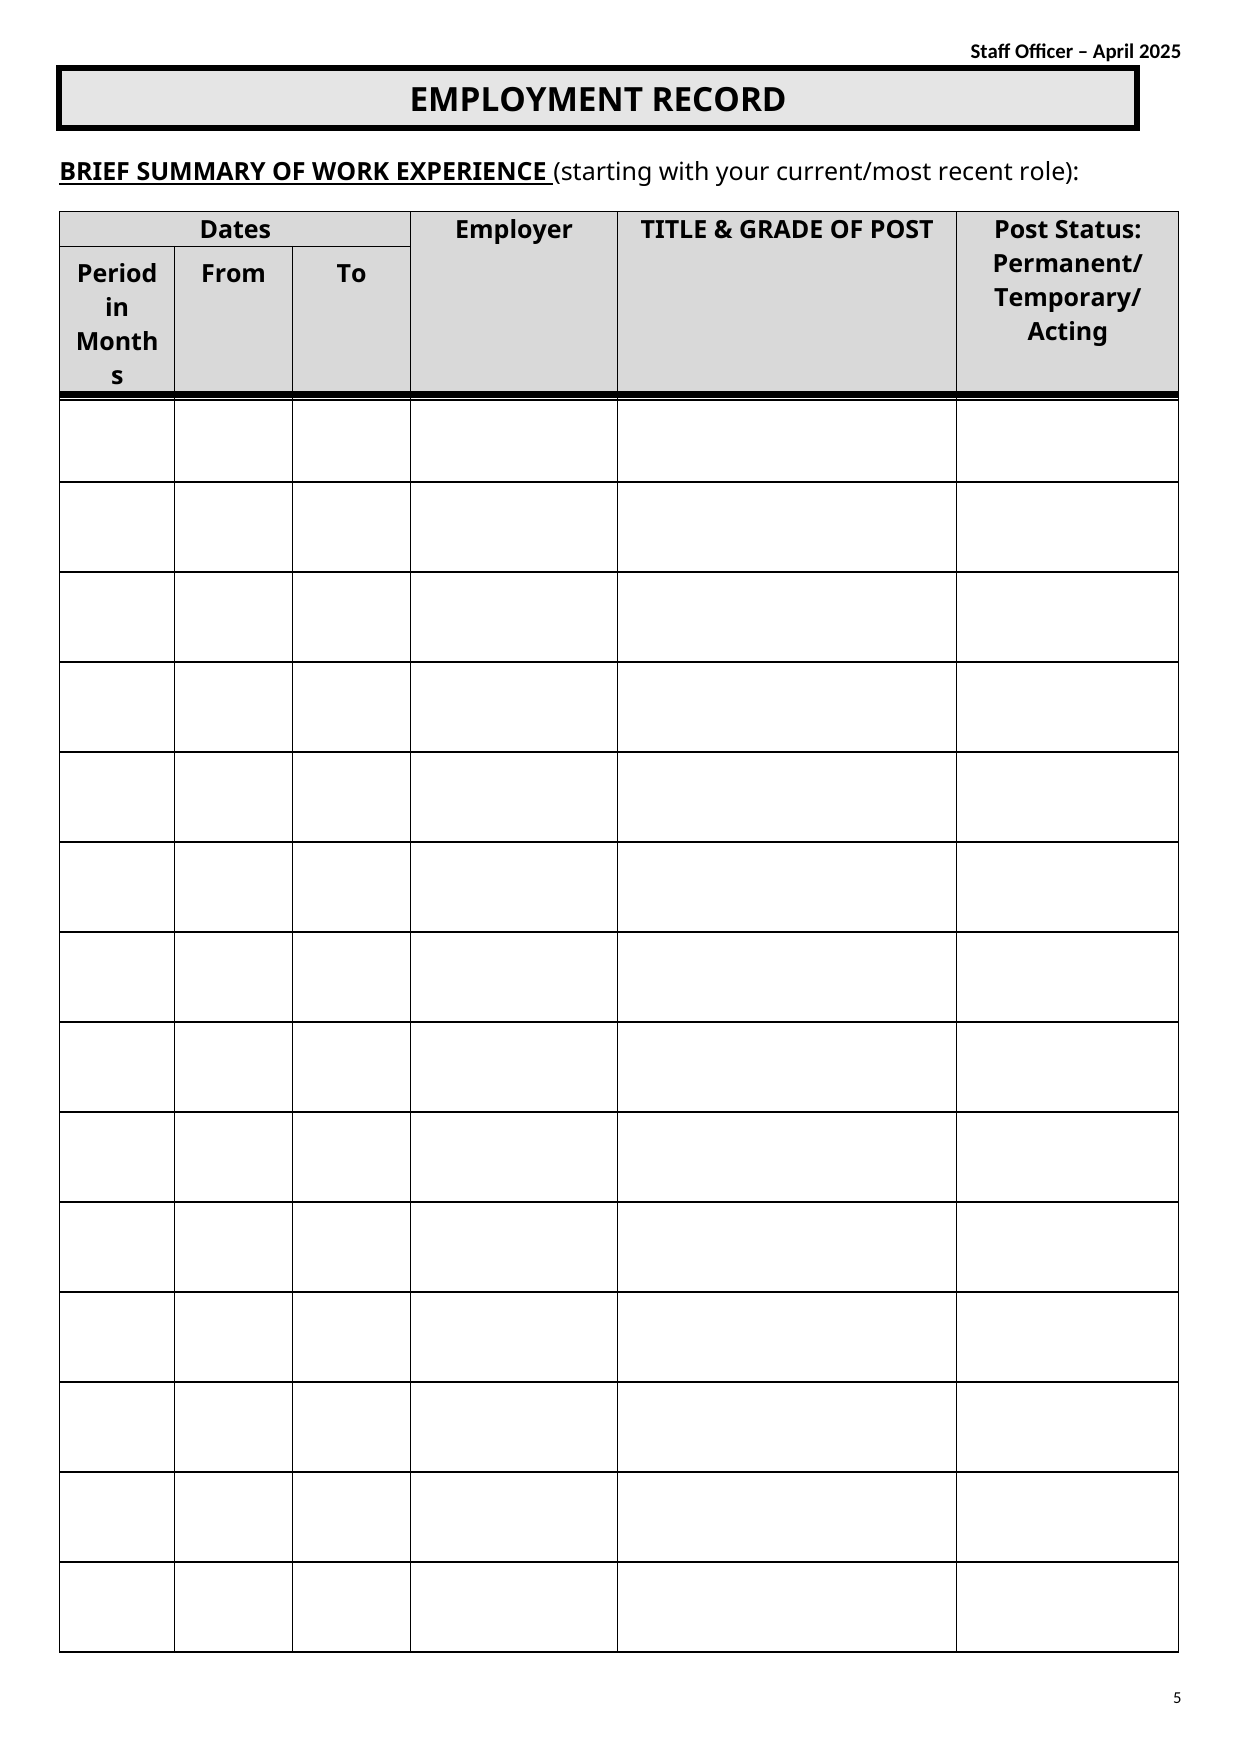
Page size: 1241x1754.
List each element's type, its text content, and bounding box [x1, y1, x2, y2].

table_cell [175, 1023, 292, 1111]
table_cell [957, 1113, 1178, 1201]
table_cell [411, 1293, 617, 1381]
table_cell [411, 1203, 617, 1291]
table_cell [411, 401, 617, 481]
table_cell [60, 933, 174, 1021]
table_cell [957, 843, 1178, 931]
table_cell [60, 663, 174, 751]
table_cell [618, 401, 956, 481]
table_cell [411, 1383, 617, 1471]
table_cell [957, 1293, 1178, 1381]
table_cell [411, 1473, 617, 1561]
table_cell [411, 753, 617, 841]
table_cell [175, 483, 292, 571]
table_cell [957, 933, 1178, 1021]
table_cell [60, 1473, 174, 1561]
table_cell [618, 573, 956, 661]
table_cell [957, 573, 1178, 661]
table_cell [175, 663, 292, 751]
table_cell [293, 483, 410, 571]
table_cell [957, 1203, 1178, 1291]
table_cell [293, 663, 410, 751]
table_header Post Status: Permanent/ Temporary/ Acting [957, 212, 1178, 391]
table_cell [618, 1113, 956, 1201]
table_cell [618, 1473, 956, 1561]
table_cell [293, 573, 410, 661]
table_cell [60, 753, 174, 841]
table_cell [175, 1293, 292, 1381]
table_cell [60, 483, 174, 571]
table_cell [957, 1383, 1178, 1471]
table_cell [957, 753, 1178, 841]
table_cell [293, 753, 410, 841]
table_cell [618, 1563, 956, 1651]
table_cell [618, 753, 956, 841]
table_cell Period in Months [60, 247, 174, 391]
table_cell [618, 483, 956, 571]
table_cell [618, 843, 956, 931]
table_cell [618, 933, 956, 1021]
table_cell [175, 573, 292, 661]
table_cell [60, 401, 174, 481]
table_cell [60, 1293, 174, 1381]
table_cell [957, 401, 1178, 481]
table_cell [60, 843, 174, 931]
table_cell [411, 483, 617, 571]
table_cell [411, 1113, 617, 1201]
table_cell [60, 1563, 174, 1651]
table_cell [293, 933, 410, 1021]
table_cell [293, 1383, 410, 1471]
table_cell From [175, 247, 292, 391]
table_cell [293, 1203, 410, 1291]
table_cell [293, 401, 410, 481]
table_cell [293, 1563, 410, 1651]
table_cell [60, 1203, 174, 1291]
table_cell [293, 843, 410, 931]
table_cell [618, 663, 956, 751]
table_cell [175, 843, 292, 931]
table_cell [175, 753, 292, 841]
table_cell [293, 1113, 410, 1201]
table_cell [618, 1293, 956, 1381]
table_cell [957, 1563, 1178, 1651]
table_header Dates [60, 212, 410, 246]
table_cell [60, 573, 174, 661]
table_cell [175, 933, 292, 1021]
table_cell [957, 1023, 1178, 1111]
table_cell [60, 1113, 174, 1201]
table_cell [411, 1563, 617, 1651]
table_cell [618, 1203, 956, 1291]
table_cell To [293, 247, 410, 391]
table_cell [411, 843, 617, 931]
table_cell [618, 1023, 956, 1111]
table_cell [293, 1023, 410, 1111]
table_cell [175, 1113, 292, 1201]
table_cell [175, 1563, 292, 1651]
table_cell [618, 1383, 956, 1471]
table_cell [60, 1023, 174, 1111]
text BRIEF SUMMARY OF WORK EXPERIENCE (starting with your current/most recent role): [59, 154, 1181, 188]
table_cell [411, 573, 617, 661]
table_cell [293, 1473, 410, 1561]
table_cell [175, 401, 292, 481]
table_header EMPLOYMENT RECORD [62, 71, 1134, 125]
table_cell [175, 1383, 292, 1471]
table_cell [957, 483, 1178, 571]
table_cell [60, 1383, 174, 1471]
table_header Employer [411, 212, 617, 391]
table_cell [175, 1203, 292, 1291]
table_cell [957, 663, 1178, 751]
table_cell [293, 1293, 410, 1381]
table_cell [957, 1473, 1178, 1561]
table_cell [411, 933, 617, 1021]
table_cell [411, 663, 617, 751]
table_header TITLE & GRADE OF POST [618, 212, 956, 391]
table_cell [411, 1023, 617, 1111]
table_cell [175, 1473, 292, 1561]
